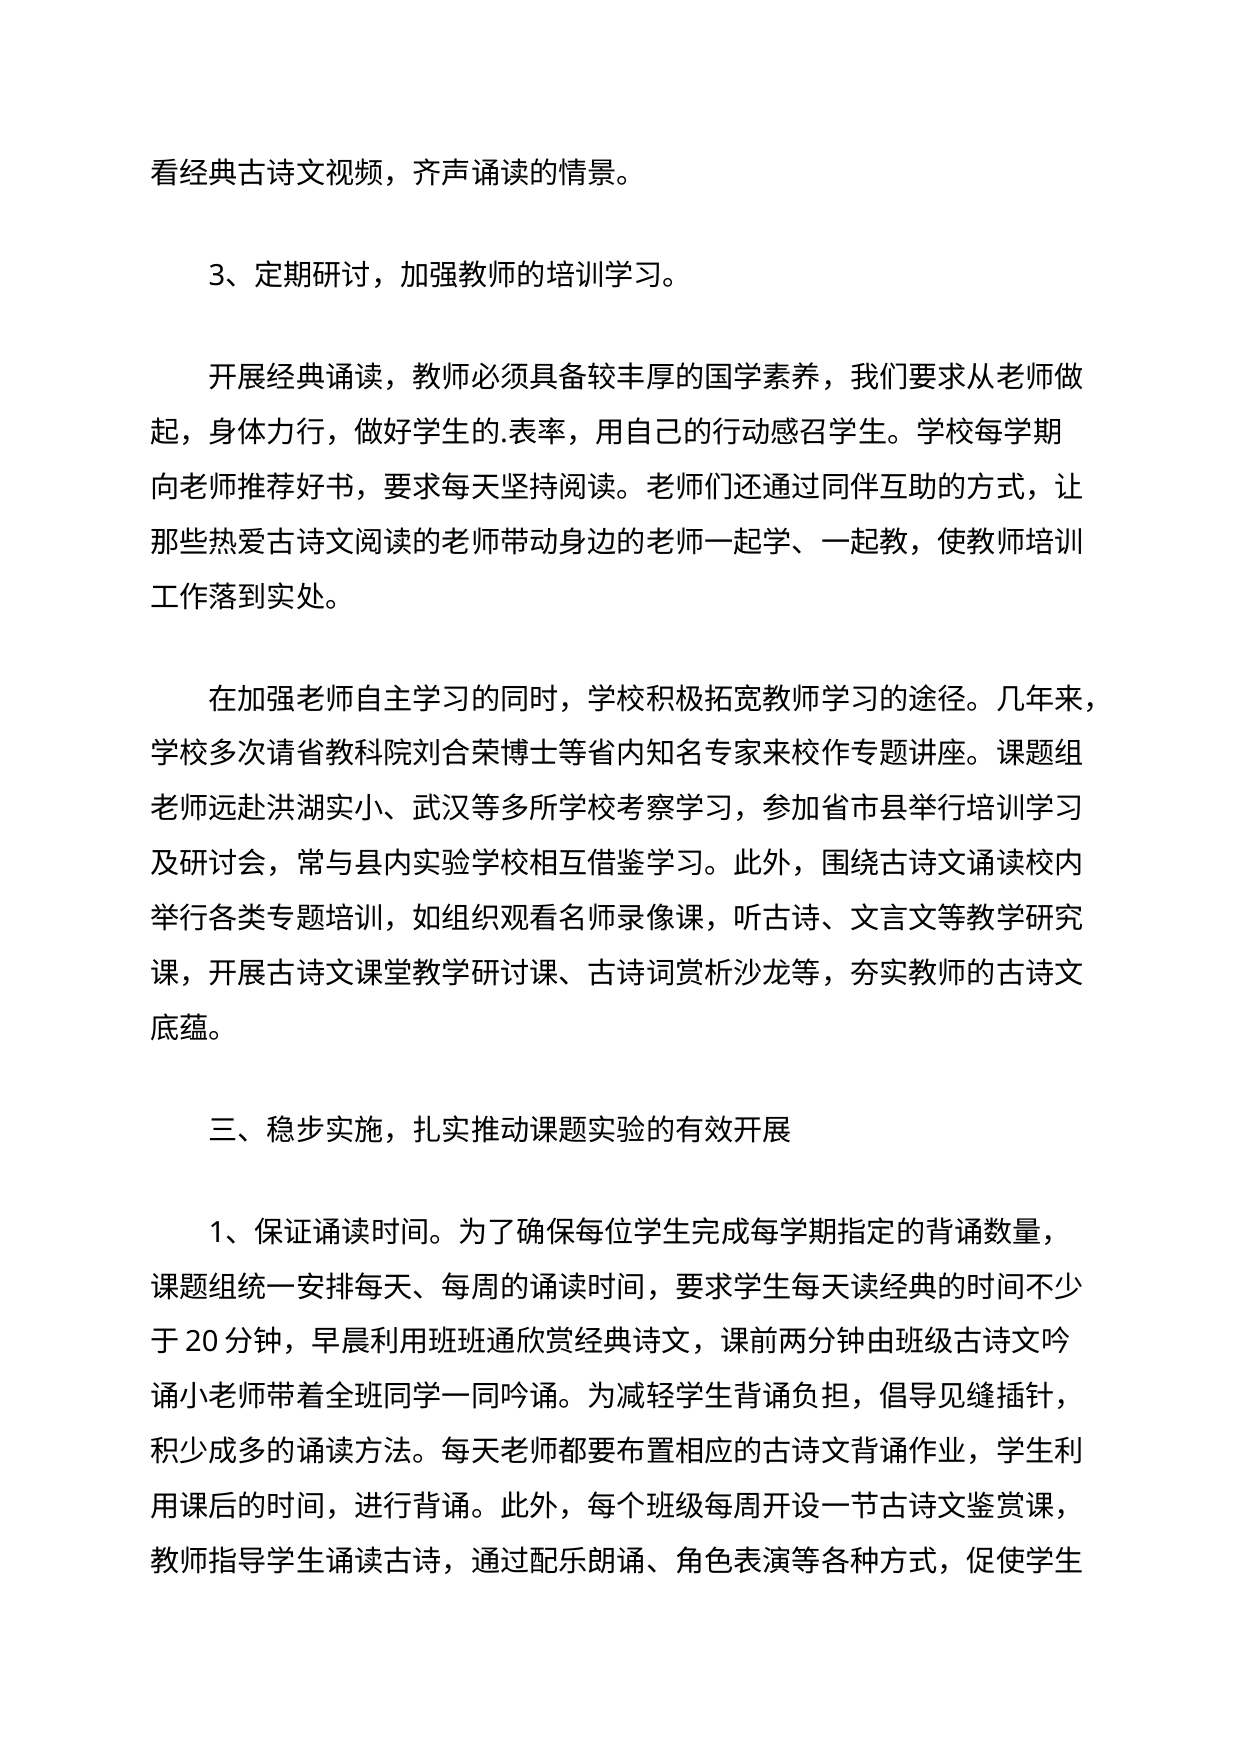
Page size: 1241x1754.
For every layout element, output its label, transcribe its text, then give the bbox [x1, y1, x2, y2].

text 三、稳步实施，扎实推动课题实验的有效开展 [150, 1106, 1090, 1149]
text 在加强老师自主学习的同时，学校积极拓宽教师学习的途径。几年来，学校多次请省教科院刘合荣博士等省内知名专家来校作专题讲座。课题组老师远赴洪湖实小、武汉等多所学校考察学习，参加省市县举行培训学习及研讨会，常与县内实验学校相互借鉴学习。此外，围绕古诗文诵读校内举行各类专题培训，如组织观看名师录像课，听古诗、文言文等教学研究课，开展古诗文课堂教学研讨课、古诗词赏析沙龙等，夯实教师的古诗文底蕴。 [150, 675, 1090, 1047]
text 开展经典诵读，教师必须具备较丰厚的国学素养，我们要求从老师做起，身体力行，做好学生的.表率，用自己的行动感召学生。学校每学期向老师推荐好书，要求每天坚持阅读。老师们还通过同伴互助的方式，让那些热爱古诗文阅读的老师带动身边的老师一起学、一起教，使教师培训工作落到实处。 [150, 354, 1090, 616]
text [150, 150, 1090, 192]
text 3、定期研讨，加强教师的培训学习。 [150, 252, 1090, 294]
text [150, 1208, 1090, 1580]
